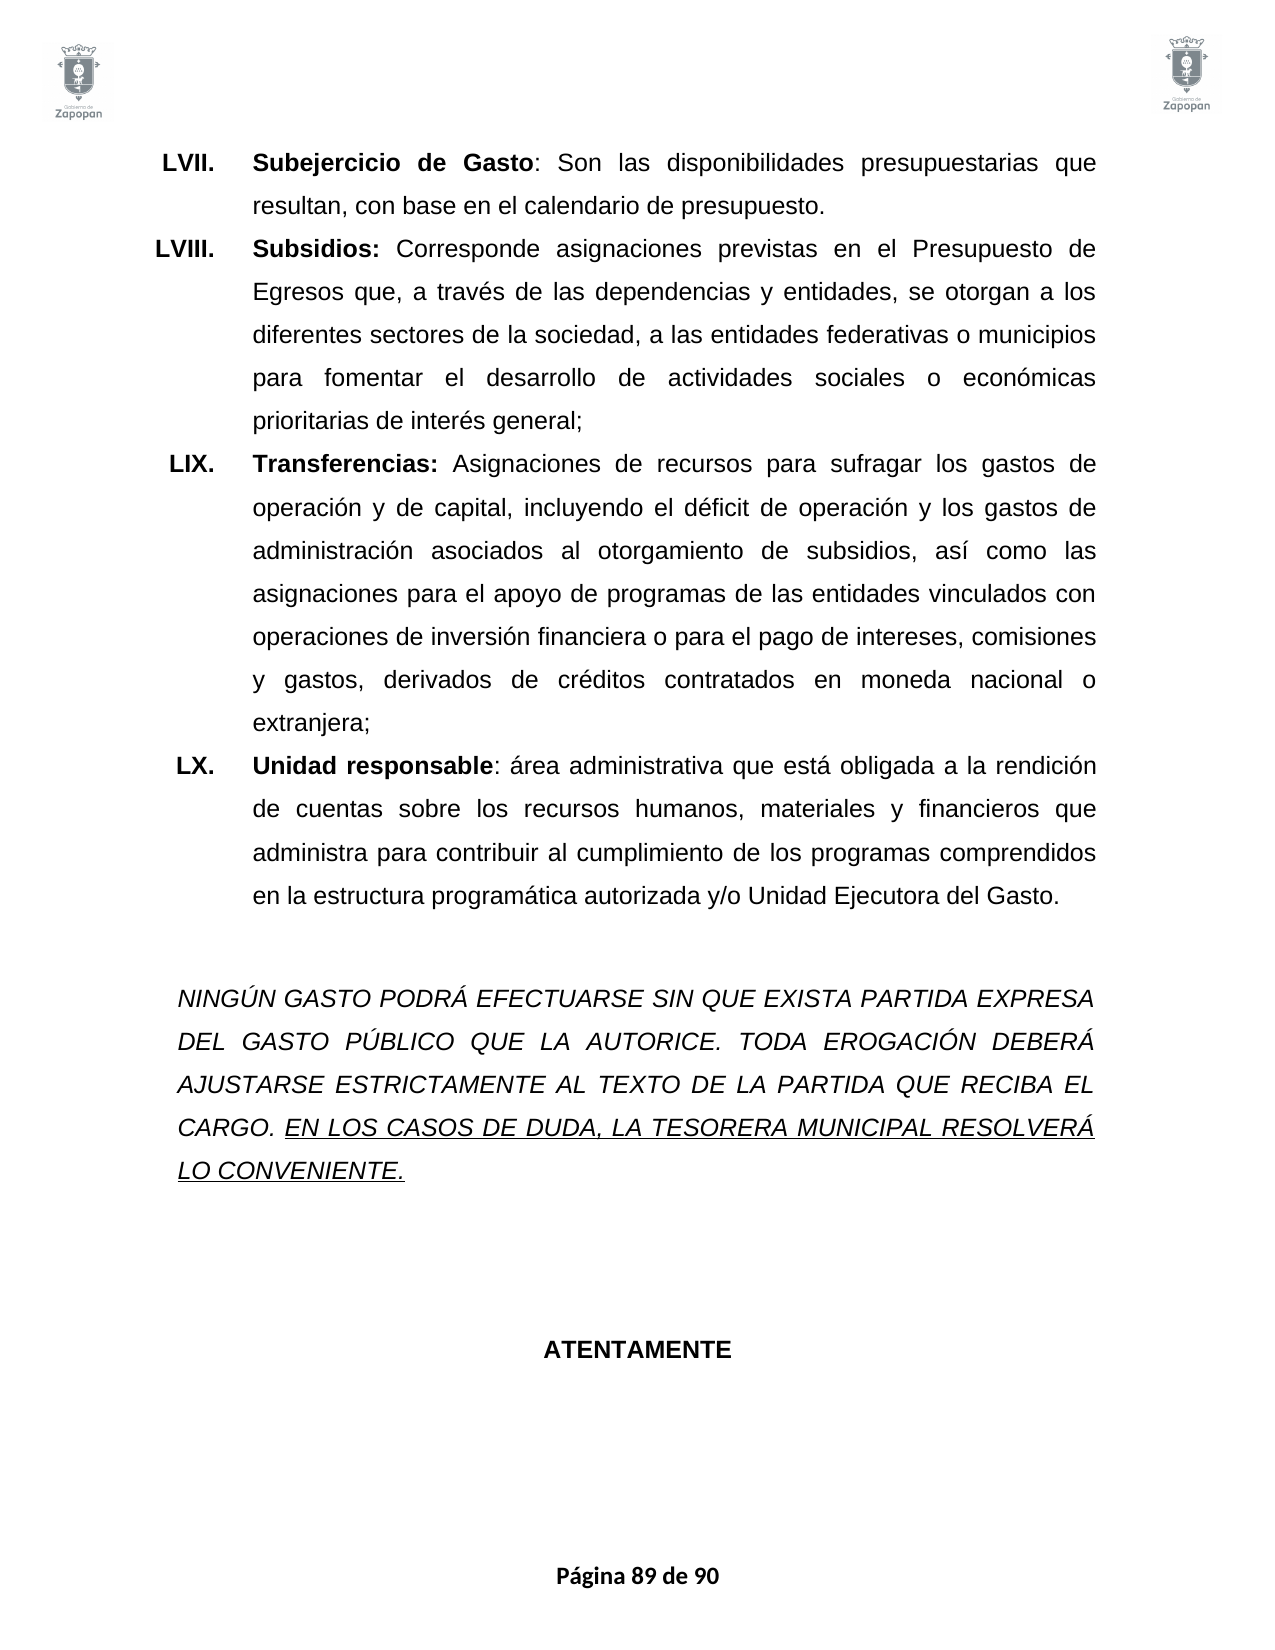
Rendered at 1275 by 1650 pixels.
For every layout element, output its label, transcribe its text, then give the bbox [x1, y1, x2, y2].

list Subejercicio de Gasto: Son las disponibilidades presupuestarias que resultan, con base en el calendario de presupuesto. [215, 148, 1098, 219]
picture [42, 42, 114, 122]
picture [1150, 34, 1223, 114]
text NINGÚN GASTO PODRÁ EFECTUARSE SIN QUE EXISTA PARTIDA EXPRESA DEL GASTO PÚBLICO QUE LA AUTORICE. TODA EROGACIÓN DEBERÁ AJUSTARSE ESTRICTAMENTE AL TEXTO DE LA PARTIDA QUE RECIBA EL CARGO. EN LOS CASOS DE DUDA, LA TESORERA MUNICIPAL RESOLVERÁ LO CONVENIENTE. [177, 984, 1098, 1185]
list Subsidios: Corresponde asignaciones previstas en el Presupuesto de Egresos que, a través de las dependencias y entidades, se otorgan a los diferentes sectores de la sociedad, a las entidades federativas o municipios para fomentar el desarrollo de actividades sociales o económicas prioritarias de interés general; [215, 234, 1098, 435]
text ATENTAMENTE [177, 1336, 1098, 1364]
list Transferencias: Asignaciones de recursos para sufragar los gastos de operación y de capital, incluyendo el déficit de operación y los gastos de administración asociados al otorgamiento de subsidios, así como las asignaciones para el apoyo de programas de las entidades vinculados con operaciones de inversión financiera o para el pago de intereses, comisiones y gastos, derivados de créditos contratados en moneda nacional o extranjera; [215, 449, 1098, 737]
list Unidad responsable: área administrativa que está obligada a la rendición de cuentas sobre los recursos humanos, materiales y financieros que administra para contribuir al cumplimiento de los programas comprendidos en la estructura programática autorizada y/o Unidad Ejecutora del Gasto. [215, 751, 1098, 909]
